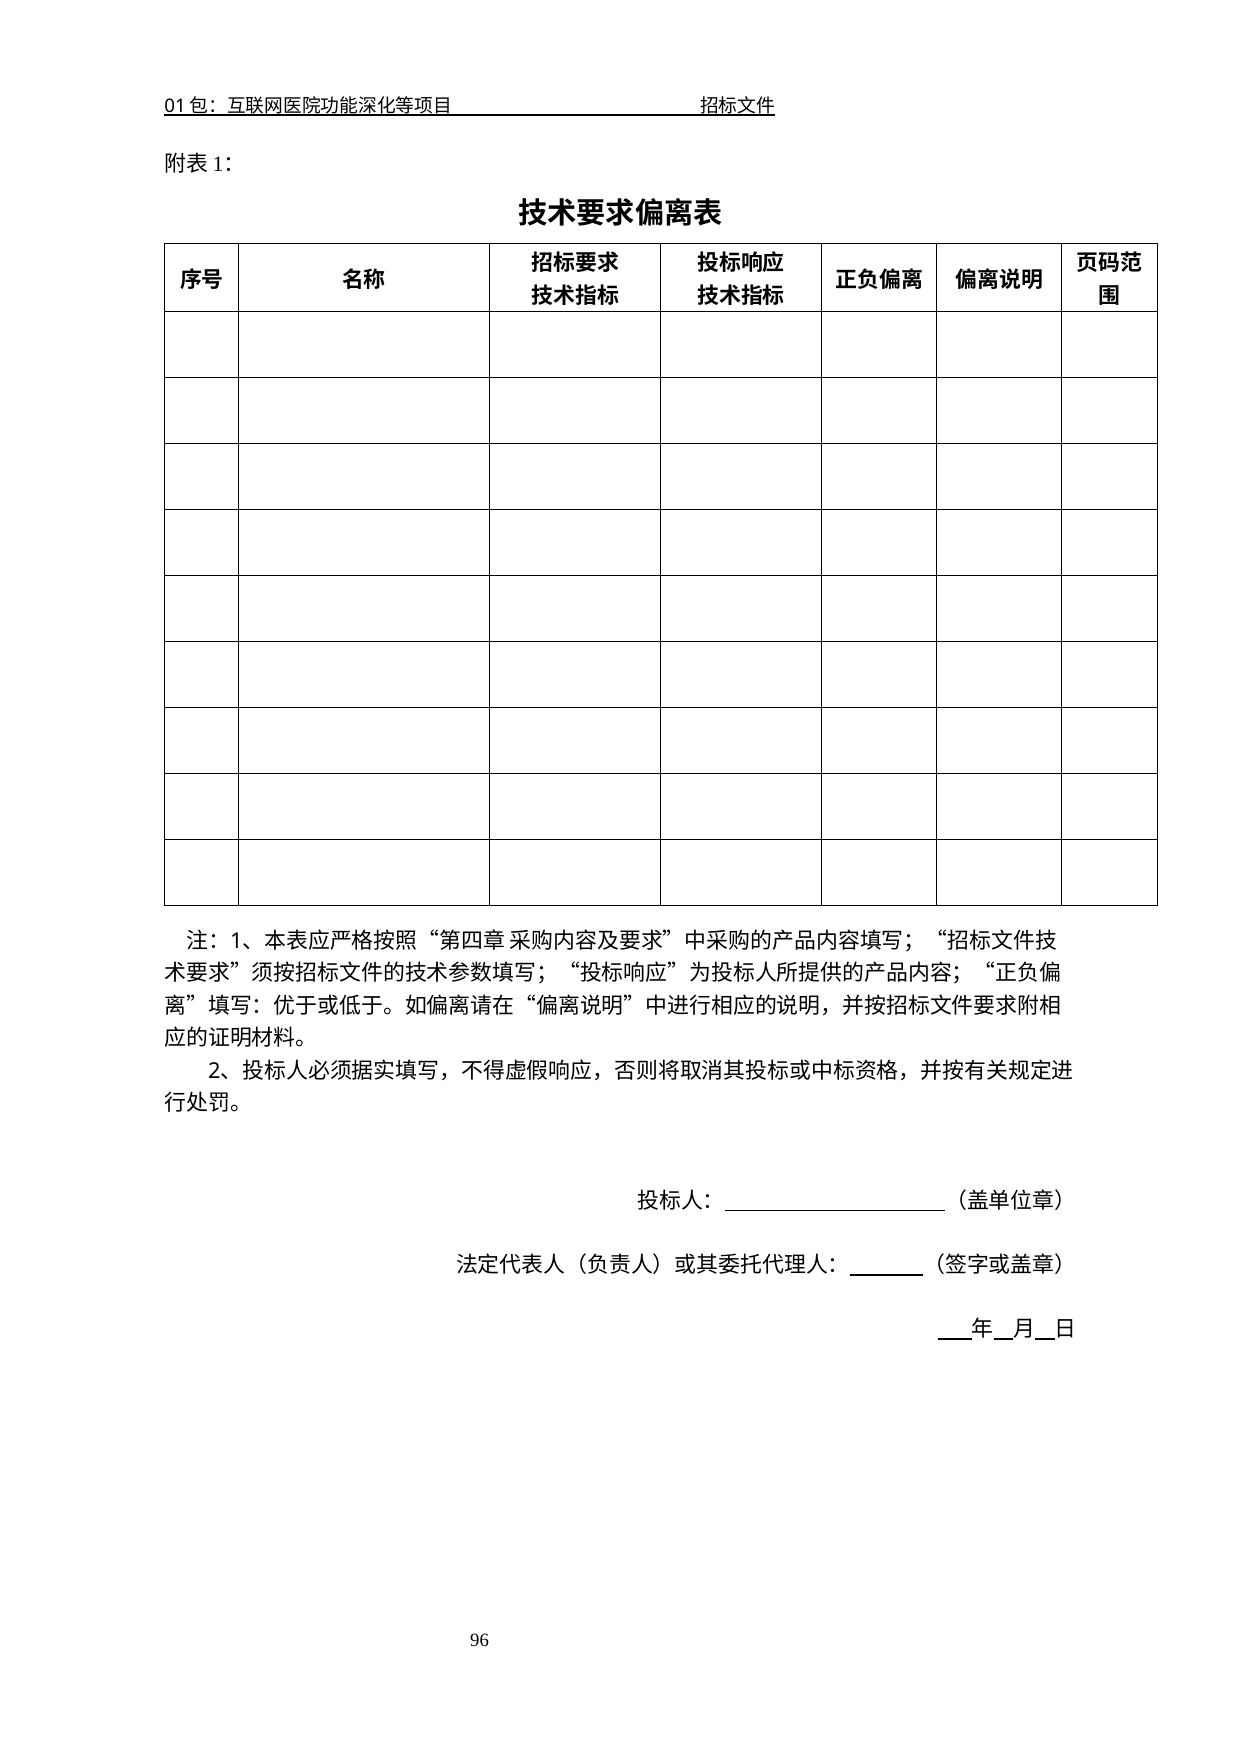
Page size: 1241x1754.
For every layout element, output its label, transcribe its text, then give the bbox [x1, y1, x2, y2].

table_cell [937, 378, 1061, 443]
table_cell [1062, 312, 1157, 377]
text 技术要求偏离表 [164, 178, 1076, 243]
table_cell [165, 444, 238, 509]
table_cell [165, 840, 238, 905]
table_cell [822, 378, 936, 443]
table_cell [822, 576, 936, 641]
table_cell [1062, 774, 1157, 839]
table_cell [661, 510, 821, 575]
table_cell [661, 378, 821, 443]
table_cell [239, 576, 489, 641]
table_cell [165, 576, 238, 641]
table_header 偏离说明 [937, 244, 1061, 311]
table_cell [490, 708, 660, 773]
table_header 招标要求 技术指标 [490, 244, 660, 311]
table_cell [1062, 378, 1157, 443]
table_cell [239, 840, 489, 905]
table_cell [1062, 576, 1157, 641]
table_cell [661, 312, 821, 377]
table_cell [937, 444, 1061, 509]
table_cell [239, 312, 489, 377]
table_cell [822, 312, 936, 377]
table_cell [822, 774, 936, 839]
table_cell [490, 840, 660, 905]
table_header 名称 [239, 244, 489, 311]
table_cell [1062, 510, 1157, 575]
table_cell [490, 378, 660, 443]
table_cell [165, 642, 238, 707]
table_cell [822, 642, 936, 707]
text 投标人： （盖单位章） [164, 1182, 1076, 1215]
table_header 投标响应 技术指标 [661, 244, 821, 311]
table_header 页码范围 [1062, 244, 1157, 311]
table_cell [239, 510, 489, 575]
table_cell [490, 576, 660, 641]
table_cell [822, 510, 936, 575]
table_cell [661, 444, 821, 509]
table_cell [937, 774, 1061, 839]
table_cell [661, 774, 821, 839]
table_cell [937, 312, 1061, 377]
table_cell [165, 510, 238, 575]
table_cell [937, 642, 1061, 707]
table_cell [822, 444, 936, 509]
text 2、投标人必须据实填写，不得虚假响应，否则将取消其投标或中标资格，并按有关规定进行处罚。 [164, 1052, 1076, 1117]
table_cell [490, 642, 660, 707]
table_cell [165, 774, 238, 839]
table_cell [661, 576, 821, 641]
table_cell [165, 708, 238, 773]
text 注：1、本表应严格按照“第四章 采购内容及要求”中采购的产品内容填写；“招标文件技术要求”须按招标文件的技术参数填写；“投标响应”为投标人所提供的产品内容；“正负偏离”填写：优于或低于。如偏离请在“偏离说明”中进行相应的说明，并按招标文件要求附相应的证明材料。 [164, 922, 1076, 1052]
table_cell [822, 840, 936, 905]
table_header 正负偏离 [822, 244, 936, 311]
table_cell [239, 444, 489, 509]
table_cell [661, 708, 821, 773]
table_cell [937, 576, 1061, 641]
table_cell [239, 708, 489, 773]
table_cell [490, 774, 660, 839]
table_cell [937, 708, 1061, 773]
text 法定代表人（负责人）或其委托代理人： （签字或盖章） [164, 1246, 1076, 1279]
table_cell [490, 312, 660, 377]
table_cell [661, 642, 821, 707]
table_cell [1062, 708, 1157, 773]
text 附表1： [164, 146, 1076, 178]
table_cell [937, 510, 1061, 575]
table_cell [937, 840, 1061, 905]
table_cell [1062, 444, 1157, 509]
text 年 月 日 [164, 1311, 1076, 1343]
table_cell [239, 774, 489, 839]
table_cell [490, 510, 660, 575]
table_header 序号 [165, 244, 238, 311]
table_cell [661, 840, 821, 905]
table_cell [1062, 642, 1157, 707]
table_cell [165, 378, 238, 443]
table_cell [239, 378, 489, 443]
table_cell [165, 312, 238, 377]
table_cell [490, 444, 660, 509]
table_cell [822, 708, 936, 773]
table_cell [1062, 840, 1157, 905]
table_cell [239, 642, 489, 707]
